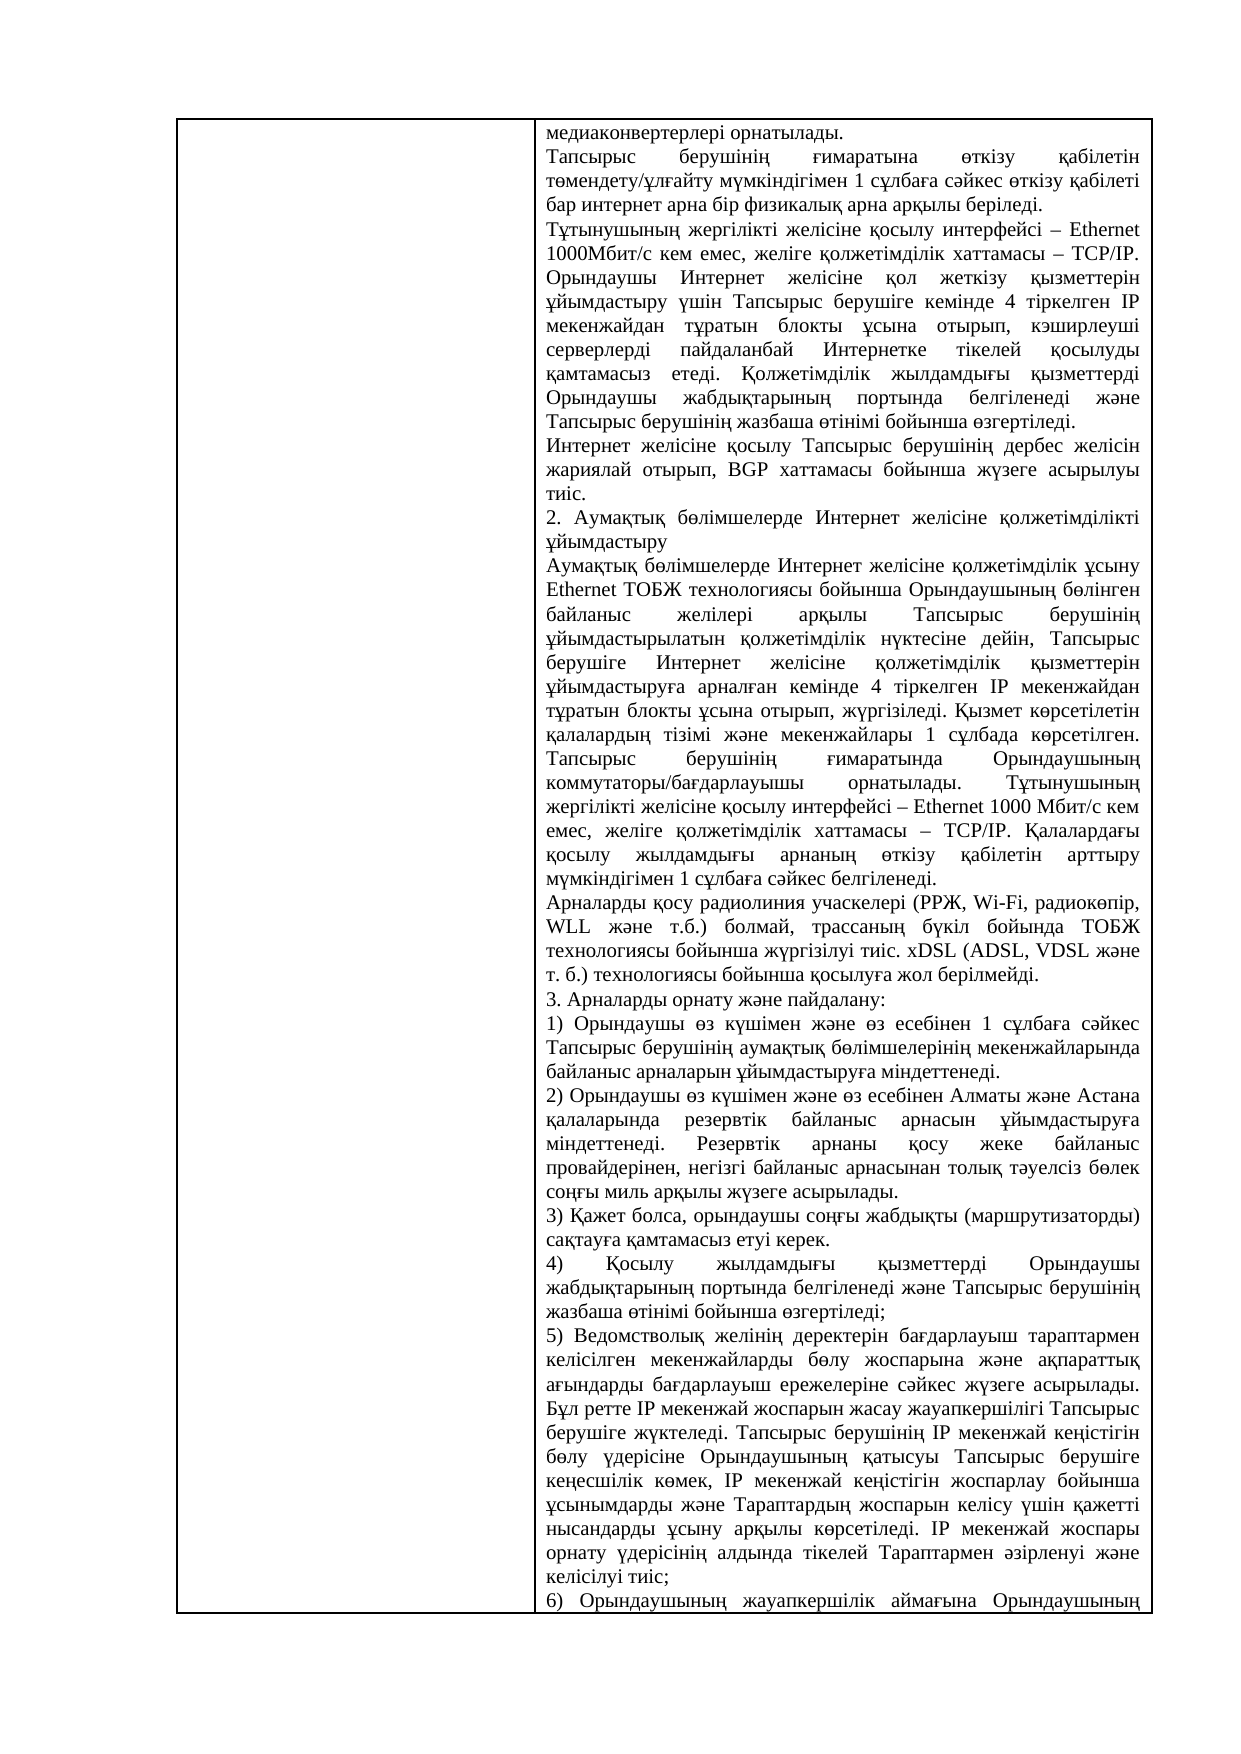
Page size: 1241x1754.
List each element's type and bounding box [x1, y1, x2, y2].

table_cell [178, 120, 534, 1612]
table_cell [536, 120, 1151, 1612]
